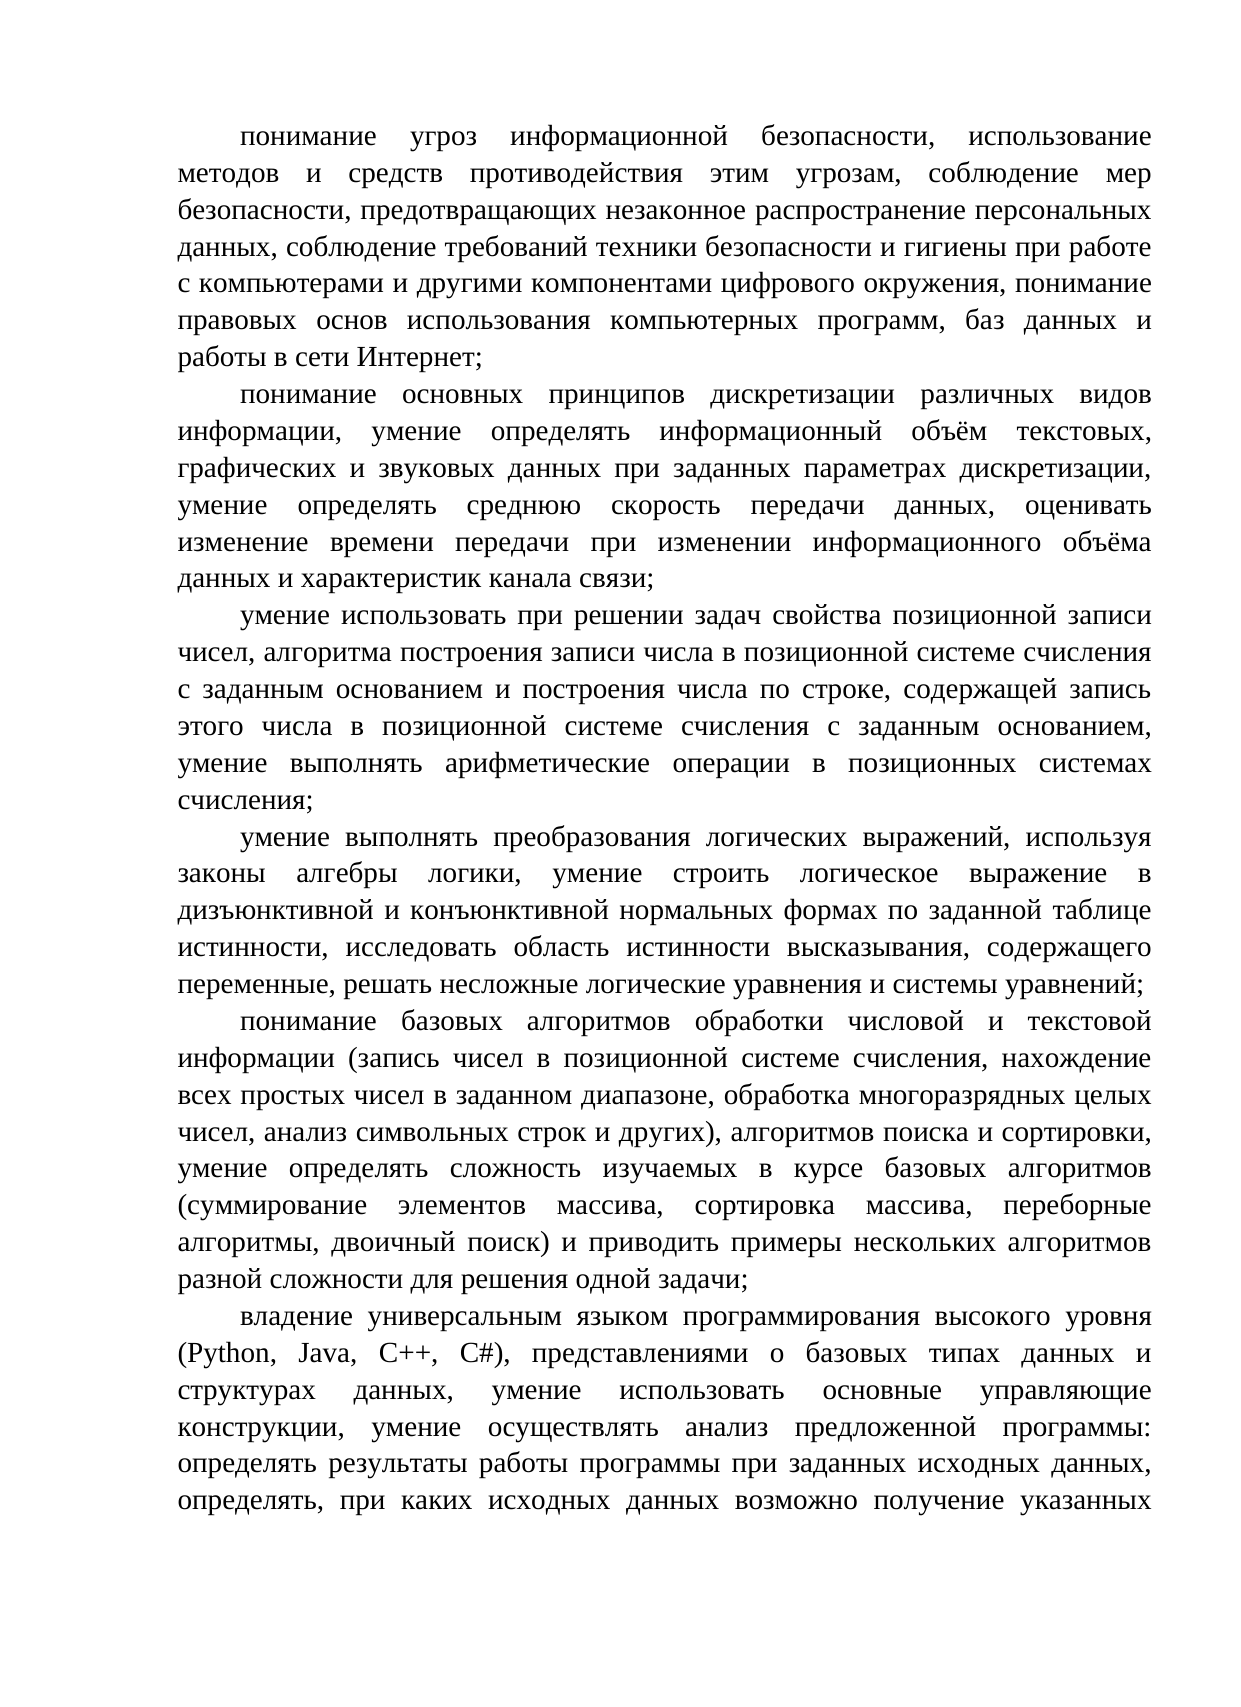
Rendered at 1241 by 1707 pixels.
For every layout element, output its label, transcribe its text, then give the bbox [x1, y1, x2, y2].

text понимание угроз информационной безопасности, использование методов и средств противодействия этим угрозам, соблюдение мер безопасности, предотвращающих незаконное распространение персональных данных, соблюдение требований техники безопасности и гигиены при работе с компьютерами и другими компонентами цифрового окружения, понимание правовых основ использования компьютерных программ, баз данных и работы в сети Интернет; [177, 118, 1152, 373]
text понимание основных принципов дискретизации различных видов информации, умение определять информационный объём текстовых, графических и звуковых данных при заданных параметрах дискретизации, умение определять среднюю скорость передачи данных, оценивать изменение времени передачи при изменении информационного объёма данных и характеристик канала связи; [177, 376, 1152, 594]
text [177, 1298, 1152, 1516]
text умение выполнять преобразования логических выражений, используя законы алгебры логики, умение строить логическое выражение в дизъюнктивной и конъюнктивной нормальных формах по заданной таблице истинности, исследовать область истинности высказывания, содержащего переменные, решать несложные логические уравнения и системы уравнений; [177, 819, 1152, 1000]
text понимание базовых алгоритмов обработки числовой и текстовой информации (запись чисел в позиционной системе счисления, нахождение всех простых чисел в заданном диапазоне, обработка многоразрядных целых чисел, анализ символьных строк и других), алгоритмов поиска и сортировки, умение определять сложность изучаемых в курсе базовых алгоритмов (суммирование элементов массива, сортировка массива, переборные алгоритмы, двоичный поиск) и приводить примеры нескольких алгоритмов разной сложности для решения одной задачи; [177, 1003, 1152, 1295]
text умение использовать при решении задач свойства позиционной записи чисел, алгоритма построения записи числа в позиционной системе счисления с заданным основанием и построения числа по строке, содержащей запись этого числа в позиционной системе счисления с заданным основанием, умение выполнять арифметические операции в позиционных системах счисления; [177, 597, 1152, 815]
